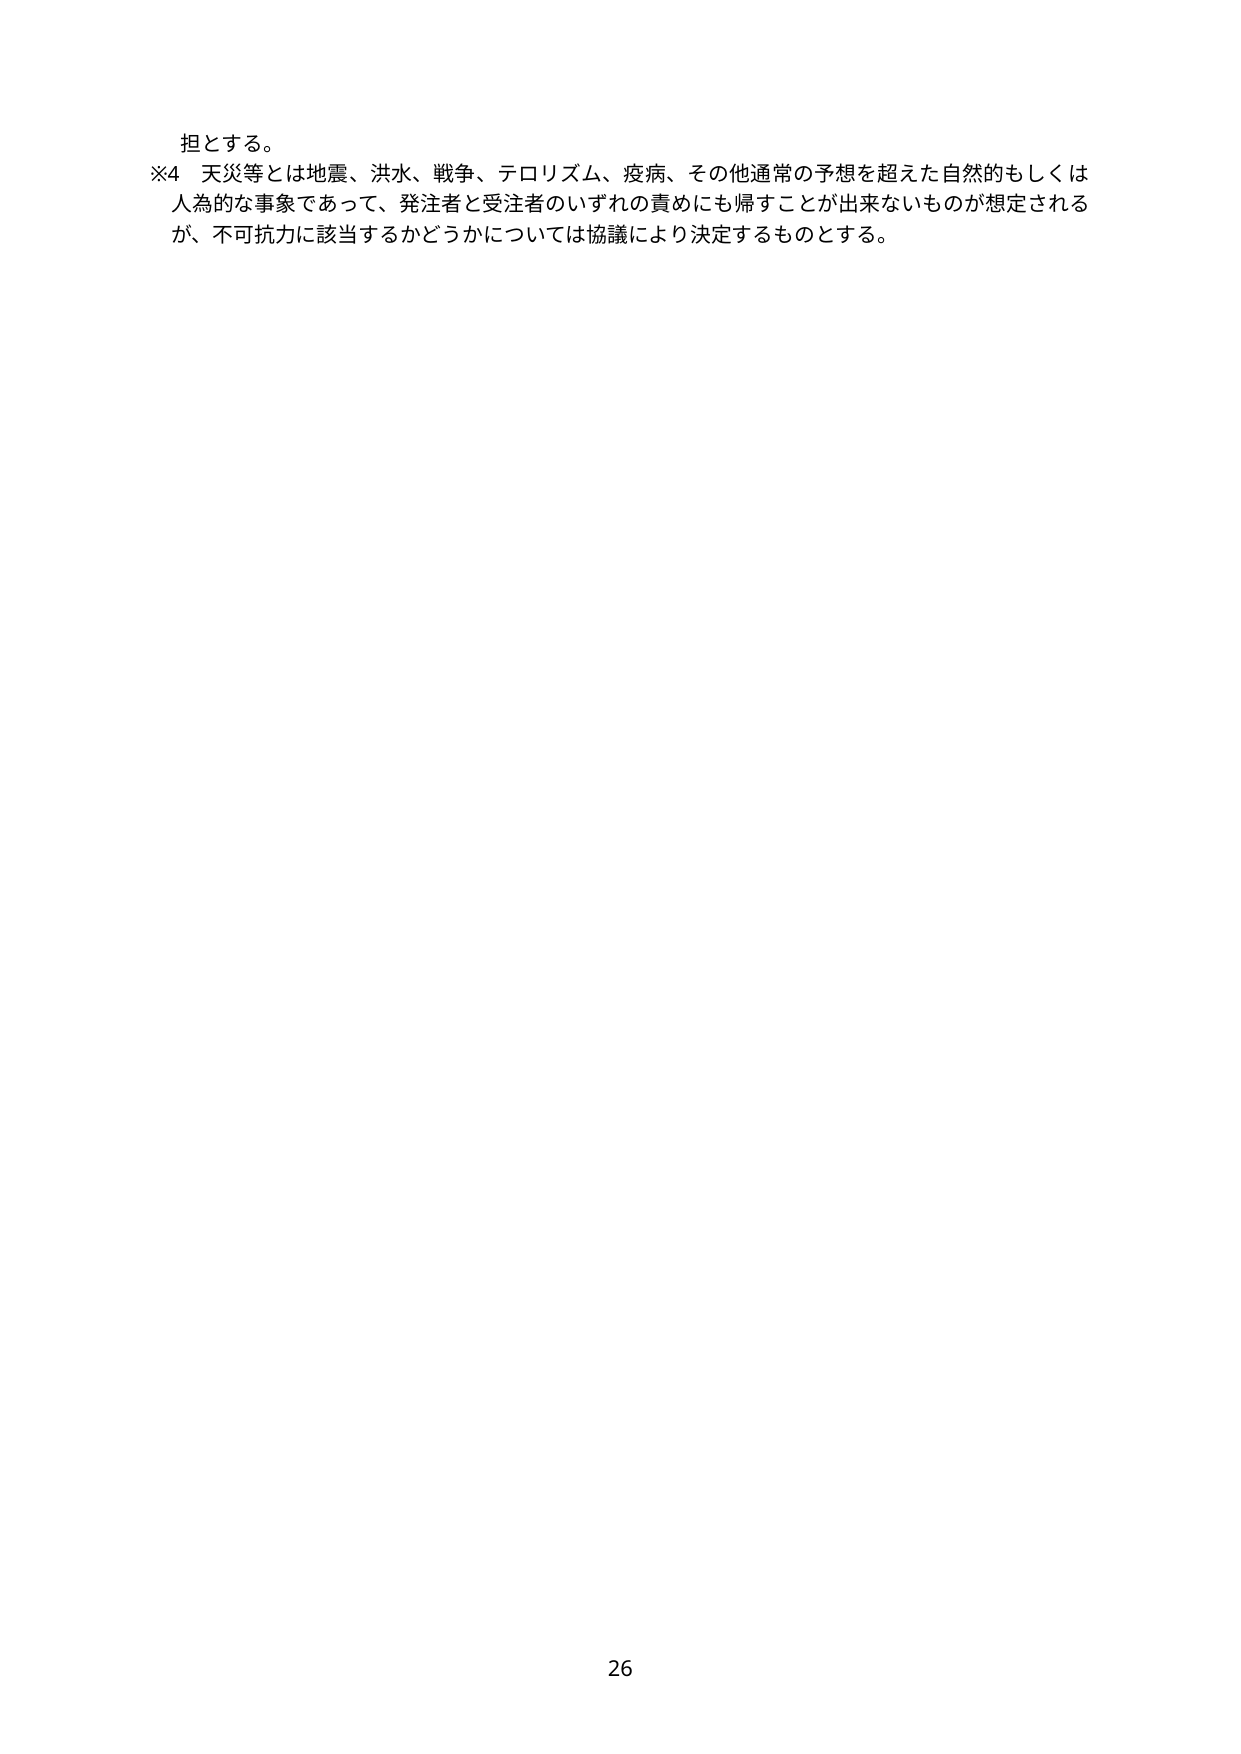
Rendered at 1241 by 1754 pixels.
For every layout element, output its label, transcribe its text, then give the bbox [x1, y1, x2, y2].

text ※4 天災等とは地震、洪水、戦争、テロリズム、疫病、その他通常の予想を超えた自然的もしくは人為的な事象であって、発注者と受注者のいずれの責めにも帰すことが出来ないものが想定されるが、不可抗力に該当するかどうかについては協議により決定するものとする。 [150, 157, 1092, 248]
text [148, 127, 1092, 157]
